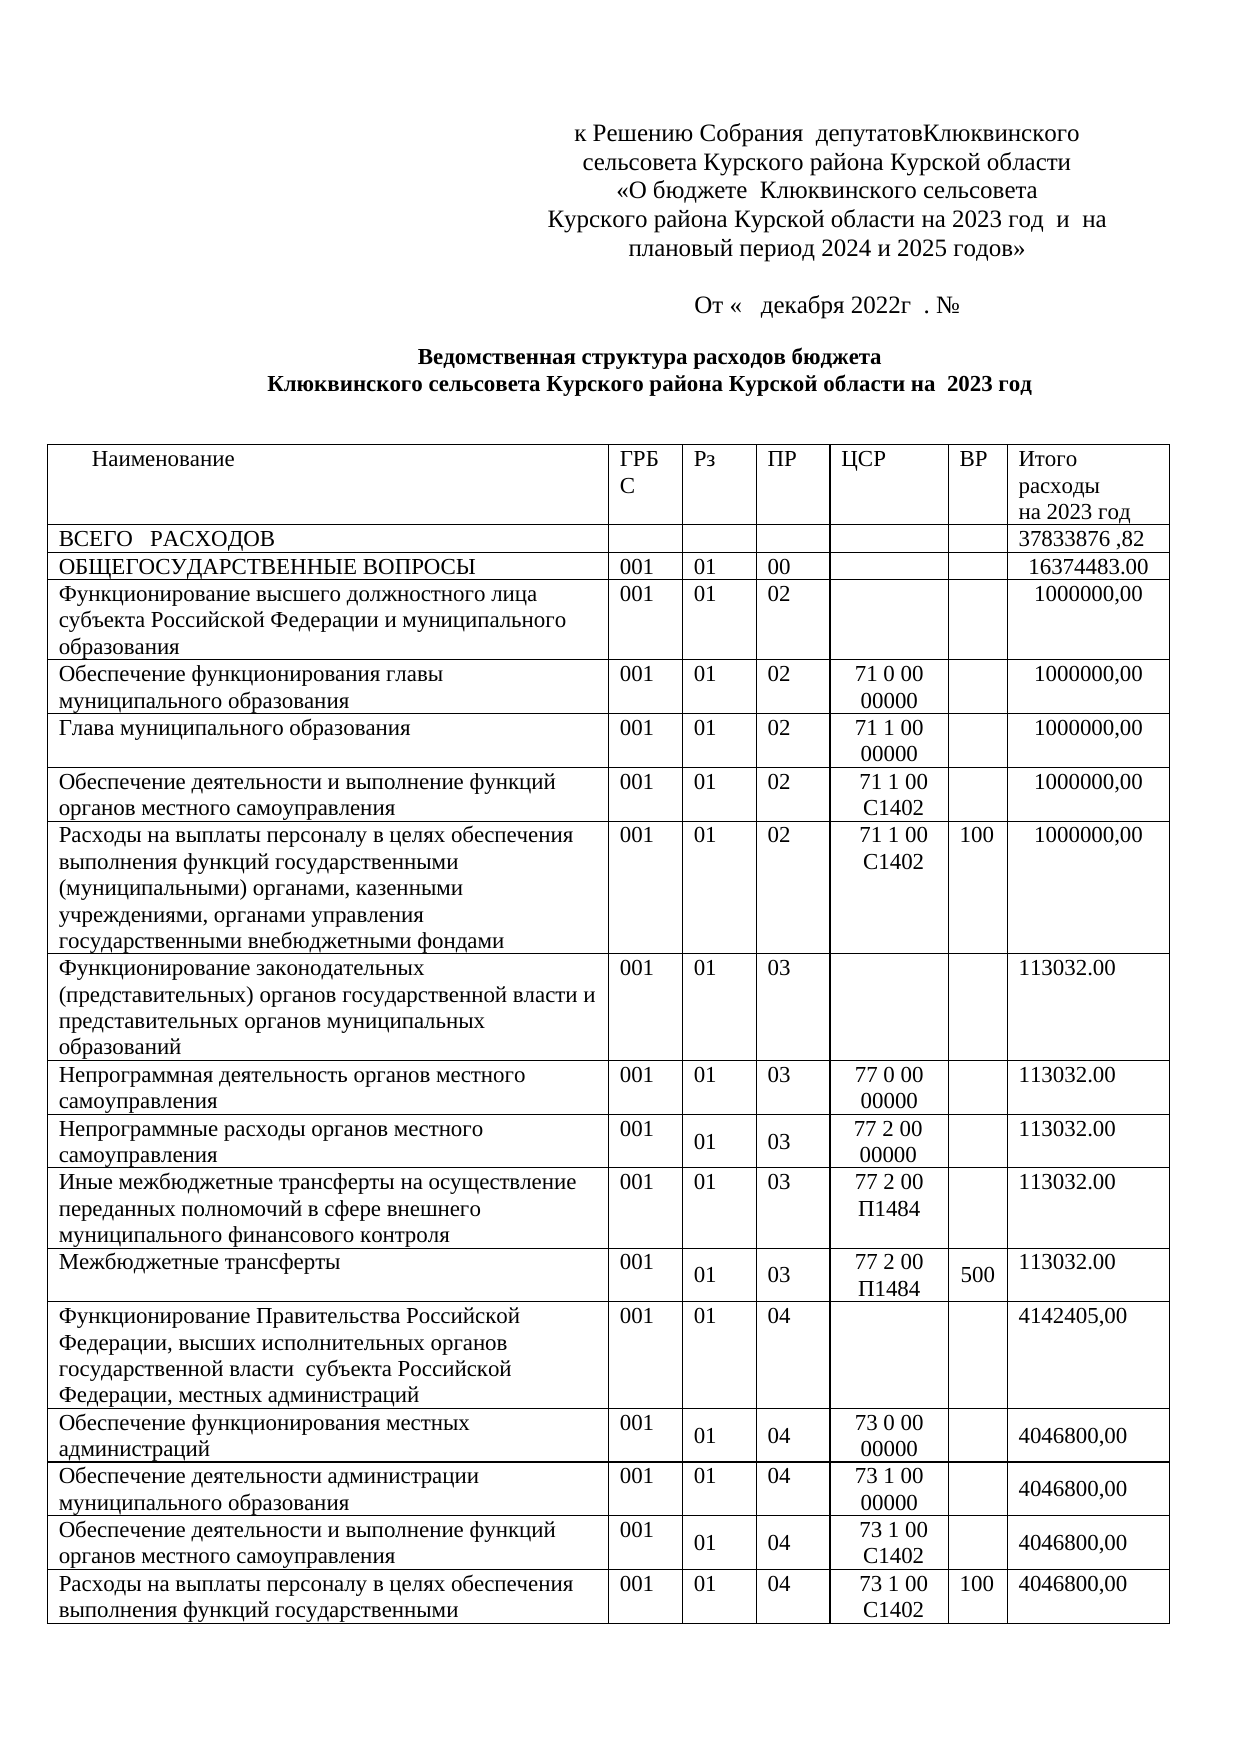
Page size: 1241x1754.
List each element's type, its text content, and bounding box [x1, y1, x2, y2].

table_cell 001 [609, 1463, 682, 1515]
table_cell Непрограммные расходы органов местного самоуправления [48, 1115, 608, 1167]
table_cell 113032.00 [1008, 954, 1169, 1060]
table_cell 1000000,00 [1008, 660, 1169, 713]
table_cell Обеспечение деятельности и выполнение функций органов местного самоуправления [48, 1516, 608, 1569]
table_cell [949, 1516, 1007, 1569]
table_cell 04 [757, 1302, 829, 1408]
table_cell [949, 1168, 1007, 1247]
table_cell [949, 660, 1007, 713]
table_cell 4046800,00 [1008, 1409, 1169, 1461]
table_cell 73 1 00 С1402 [831, 1516, 948, 1569]
table_cell 04 [757, 1516, 829, 1569]
table_cell Обеспечение функционирования местных администраций [48, 1409, 608, 1461]
table_cell 01 [683, 954, 756, 1060]
table_cell [949, 768, 1007, 821]
table_cell 100 [949, 822, 1007, 953]
table_cell 01 [683, 822, 756, 953]
table_cell Функционирование законодательных (представительных) органов государственной власти и представительных органов муниципальных образований [48, 954, 608, 1060]
table_cell Функционирование Правительства Российской Федерации, высших исполнительных органов государственной власти субъекта Российской Федерации, местных администраций [48, 1302, 608, 1408]
table_cell 1000000,00 [1008, 714, 1169, 767]
table_cell 001 [609, 660, 682, 713]
table_cell 113032.00 [1008, 1168, 1169, 1247]
table_cell 01 [683, 1115, 756, 1167]
table_cell 71 1 00 00000 [831, 714, 948, 767]
table_cell 03 [757, 1061, 829, 1113]
table_cell 001 [609, 553, 682, 579]
table_cell [949, 954, 1007, 1060]
table_cell 001 [609, 1516, 682, 1569]
table_cell 03 [757, 954, 829, 1060]
table_cell [949, 525, 1007, 552]
table_cell Межбюджетные трансферты [48, 1249, 608, 1301]
table_cell 77 2 00 00000 [831, 1115, 948, 1167]
table_cell 01 [683, 768, 756, 821]
table_cell Глава муниципального образования [48, 714, 608, 767]
table_cell 4142405,00 [1008, 1302, 1169, 1408]
table_cell [949, 1409, 1007, 1461]
table_cell [831, 580, 948, 659]
table_cell 03 [757, 1249, 829, 1301]
table_cell 01 [683, 1463, 756, 1515]
table_cell 02 [757, 580, 829, 659]
table_cell 01 [683, 1249, 756, 1301]
table_cell 001 [609, 1168, 682, 1247]
text Курского района Курской области на 2023 год и на плановый период 2024 и 2025 годов» [532, 204, 1122, 262]
table_cell 1000000,00 [1008, 822, 1169, 953]
table_cell [949, 1302, 1007, 1408]
table_cell 01 [683, 1570, 756, 1623]
table_cell 01 [683, 1168, 756, 1247]
table_cell [949, 714, 1007, 767]
table_cell 16374483.00 [1008, 553, 1169, 579]
table_cell 1000000,00 [1008, 580, 1169, 659]
table_cell [949, 580, 1007, 659]
table_cell 00 [757, 553, 829, 579]
table_cell [949, 1463, 1007, 1515]
table_header ГРБС [609, 445, 682, 524]
table_cell 4046800,00 [1008, 1570, 1169, 1623]
table_cell Обеспечение деятельности администрации муниципального образования [48, 1463, 608, 1515]
table_cell 73 1 00 С1402 [831, 1570, 948, 1623]
table_cell [831, 1302, 948, 1408]
table_header Рз [683, 445, 756, 524]
table_cell [831, 553, 948, 579]
table_cell 1000000,00 [1008, 768, 1169, 821]
table_cell 01 [683, 1516, 756, 1569]
table_cell 04 [757, 1463, 829, 1515]
table_cell ВСЕГО РАСХОДОВ [48, 525, 608, 552]
table_cell 01 [683, 1302, 756, 1408]
table_cell 02 [757, 714, 829, 767]
table_cell 001 [609, 1249, 682, 1301]
text Ведомственная структура расходов бюджета [177, 343, 1122, 370]
table_cell 77 2 00 П1484 [831, 1249, 948, 1301]
table_cell 01 [683, 1409, 756, 1461]
table_cell [609, 525, 682, 552]
table_cell 001 [609, 768, 682, 821]
table_cell [949, 1115, 1007, 1167]
table_cell 001 [609, 580, 682, 659]
table_cell 73 0 00 00000 [831, 1409, 948, 1461]
table_cell [831, 954, 948, 1060]
table_cell [683, 525, 756, 552]
table_cell [949, 1061, 1007, 1113]
table_cell 04 [757, 1570, 829, 1623]
table_cell 001 [609, 1115, 682, 1167]
table_cell [831, 525, 948, 552]
table_cell 03 [757, 1115, 829, 1167]
table_cell 001 [609, 714, 682, 767]
table_cell 001 [609, 1409, 682, 1461]
table_cell Иные межбюджетные трансферты на осуществление переданных полномочий в сфере внешнего муниципального финансового контроля [48, 1168, 608, 1247]
table_cell 4046800,00 [1008, 1516, 1169, 1569]
table_cell Непрограммная деятельность органов местного самоуправления [48, 1061, 608, 1113]
table_cell 71 1 00 С1402 [831, 822, 948, 953]
table_cell 37833876 ,82 [1008, 525, 1169, 552]
table_cell 113032.00 [1008, 1061, 1169, 1113]
text к Решению Собрания депутатовКлюквинского сельсовета Курского района Курской области [532, 118, 1122, 176]
table_header ЦСР [831, 445, 948, 524]
table_cell 001 [609, 954, 682, 1060]
table_cell 77 2 00 П1484 [831, 1168, 948, 1247]
table_cell 01 [683, 580, 756, 659]
table_cell 02 [757, 822, 829, 953]
text «О бюджете Клюквинского сельсовета [532, 176, 1122, 204]
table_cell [48, 1570, 608, 1623]
table_cell 001 [609, 1061, 682, 1113]
table_cell Обеспечение деятельности и выполнение функций органов местного самоуправления [48, 768, 608, 821]
table_cell 02 [757, 660, 829, 713]
table_cell 001 [609, 1570, 682, 1623]
table_cell 01 [683, 660, 756, 713]
table_cell 04 [757, 1409, 829, 1461]
table_cell [757, 525, 829, 552]
table_cell 01 [683, 553, 756, 579]
table_cell 113032.00 [1008, 1115, 1169, 1167]
table_cell 71 0 00 00000 [831, 660, 948, 713]
table_cell ОБЩЕГОСУДАРСТВЕННЫЕ ВОПРОСЫ [48, 553, 608, 579]
table_cell Обеспечение функционирования главы муниципального образования [48, 660, 608, 713]
table_header ВР [949, 445, 1007, 524]
table_cell 01 [683, 714, 756, 767]
table_cell 01 [683, 1061, 756, 1113]
table_cell 71 1 00 С1402 [831, 768, 948, 821]
table_cell 77 0 00 00000 [831, 1061, 948, 1113]
table_header ПР [757, 445, 829, 524]
table_cell 001 [609, 1302, 682, 1408]
text Клюквинского сельсовета Курского района Курской области на 2023 год [177, 370, 1122, 396]
table_cell Функционирование высшего должностного лица субъекта Российской Федерации и муниципального образования [48, 580, 608, 659]
table_cell 113032.00 [1008, 1249, 1169, 1301]
table_cell 4046800,00 [1008, 1463, 1169, 1515]
table_cell 03 [757, 1168, 829, 1247]
table_cell 001 [609, 822, 682, 953]
text От « декабря 2022г . № [532, 291, 1122, 319]
table_cell [949, 553, 1007, 579]
table_cell 500 [949, 1249, 1007, 1301]
table_cell 100 [949, 1570, 1007, 1623]
table_cell 73 1 00 00000 [831, 1463, 948, 1515]
table_header Наименование [48, 445, 608, 524]
table_header Итого расходы на 2023 год [1008, 445, 1169, 524]
table_cell 02 [757, 768, 829, 821]
